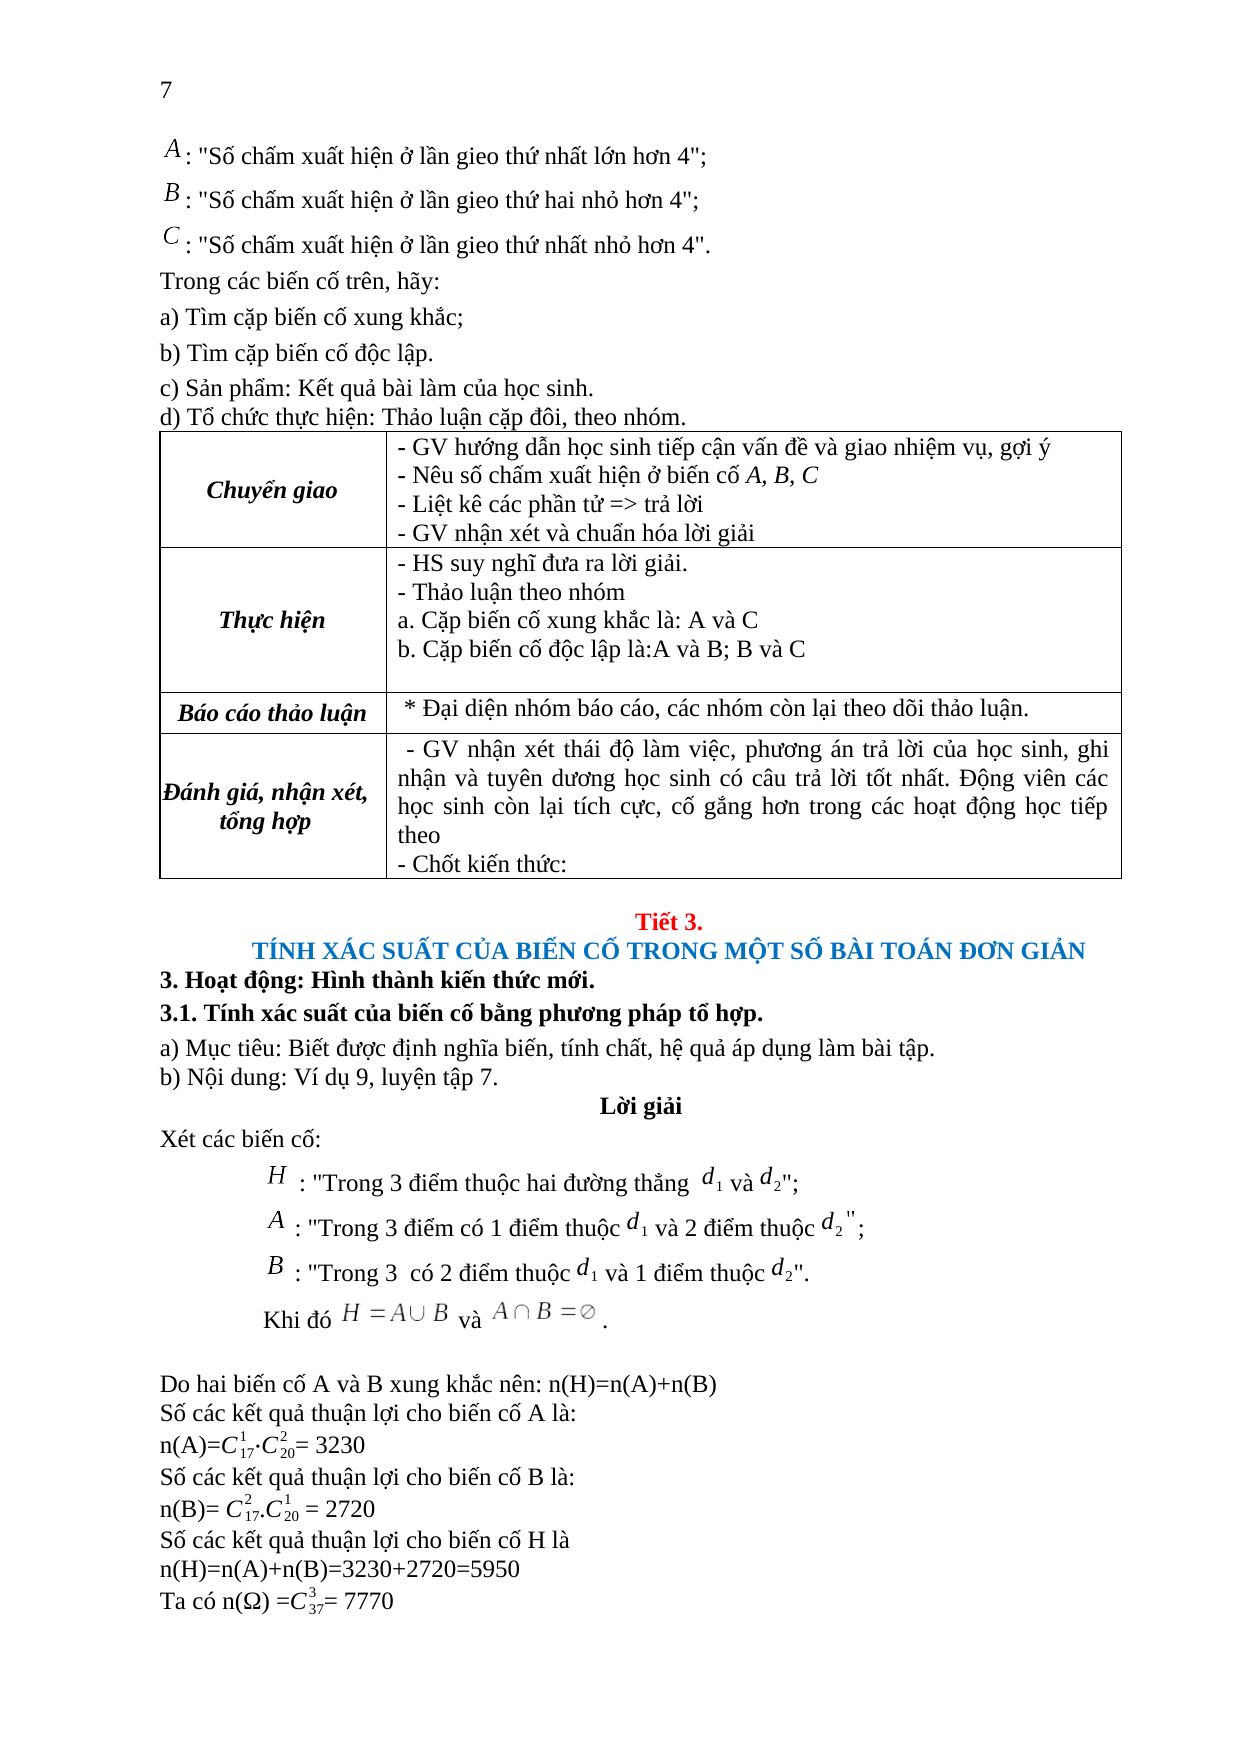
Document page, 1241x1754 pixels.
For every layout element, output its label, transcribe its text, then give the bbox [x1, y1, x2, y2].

table_cell * Đại diện nhóm báo cáo, các nhóm còn lại theo dõi thảo luận. [387, 693, 1121, 733]
text Số các kết quả thuận lợi cho biến cố A là: [159, 1398, 1122, 1427]
text : "Số chấm xuất hiện ở lần gieo thứ hai nhỏ hơn 4"; [159, 177, 1122, 214]
table_cell - HS suy nghĩ đưa ra lời giải. - Thảo luận theo nhóm a. Cặp biến cố xung khắc là: A và C b. Cặp biến cố độc lập là:A và B; B và C [387, 548, 1121, 692]
text b) Tìm cặp biến cố độc lập. [159, 338, 1122, 366]
text Xét các biến cố: [159, 1124, 1122, 1153]
text : "Số chấm xuất hiện ở lần gieo thứ nhất nhỏ hơn 4". [159, 221, 1122, 259]
table_header - GV hướng dẫn học sinh tiếp cận vấn đề và giao nhiệm vụ, gợi ý - Nêu số chấm xuất hiện ở biến cố A, B, C - Liệt kê các phần tử => trả lời - GV nhận xét và chuẩn hóa lời giải [387, 432, 1121, 547]
text Số các kết quả thuận lợi cho biến cố H là [159, 1526, 1122, 1554]
table_cell Báo cáo thảo luận [161, 693, 386, 733]
table_cell - GV nhận xét thái độ làm việc, phương án trả lời của học sinh, ghi nhận và tuyên dương học sinh có câu trả lời tốt nhất. Động viên các học sinh còn lại tích cực, cố gắng hơn trong các hoạt động học tiếp theo - Chốt kiến thức: [387, 734, 1121, 878]
text Tiết 3. [159, 907, 1122, 936]
table_cell Thực hiện [161, 548, 386, 692]
text : "Trong 3 điểm thuộc hai đường thẳng và "; [159, 1160, 1122, 1197]
text n(A)=⋅= 3230 [159, 1427, 1122, 1462]
text 3. Hoạt động: Hình thành kiến thức mới. [159, 965, 1122, 994]
text TÍNH XÁC SUẤT CỦA BIẾN CỐ TRONG MỘT SỐ BÀI TOÁN ĐƠN GIẢN [159, 936, 1122, 965]
text n(H)=n(A)+n(B)=3230+2720=5950 [159, 1554, 1122, 1583]
text Lời giải [159, 1091, 1122, 1120]
text a) Tìm cặp biến cố xung khắc; [159, 302, 1122, 331]
text : "Số chấm xuất hiện ở lần gieo thứ nhất lớn hơn 4"; [159, 132, 1122, 170]
text 3.1. Tính xác suất của biến cố bằng phương pháp tổ hợp. [159, 998, 1122, 1027]
text : "Trong 3 điểm có 1 điểm thuộc và 2 điểm thuộc ; [263, 1204, 1122, 1243]
table_cell Đánh giá, nhận xét, tổng hợp [161, 734, 386, 878]
text Trong các biến cố trên, hãy: [159, 266, 1122, 295]
text Khi đó và . [263, 1295, 1122, 1334]
text Ta có n(Ω) == 7770 [159, 1583, 1122, 1618]
table_header Chuyển giao [161, 432, 386, 547]
text n(B)= . = 2720 [159, 1491, 1122, 1526]
text c) Sản phẩm: Kết quả bài làm của học sinh. [159, 373, 1122, 402]
text d) Tổ chức thực hiện: Thảo luận cặp đôi, theo nhóm. [159, 402, 1122, 431]
text a) Mục tiêu: Biết được định nghĩa biến, tính chất, hệ quả áp dụng làm bài tập. [159, 1033, 1122, 1062]
text b) Nội dung: Ví dụ 9, luyện tập 7. [159, 1062, 1122, 1091]
text Do hai biến cố A và B xung khắc nên: n(H)=n(A)+n(B) [159, 1369, 1122, 1398]
text : "Trong 3 có 2 điểm thuộc và 1 điểm thuộc ". [263, 1250, 1122, 1288]
text Số các kết quả thuận lợi cho biến cố B là: [159, 1462, 1122, 1491]
